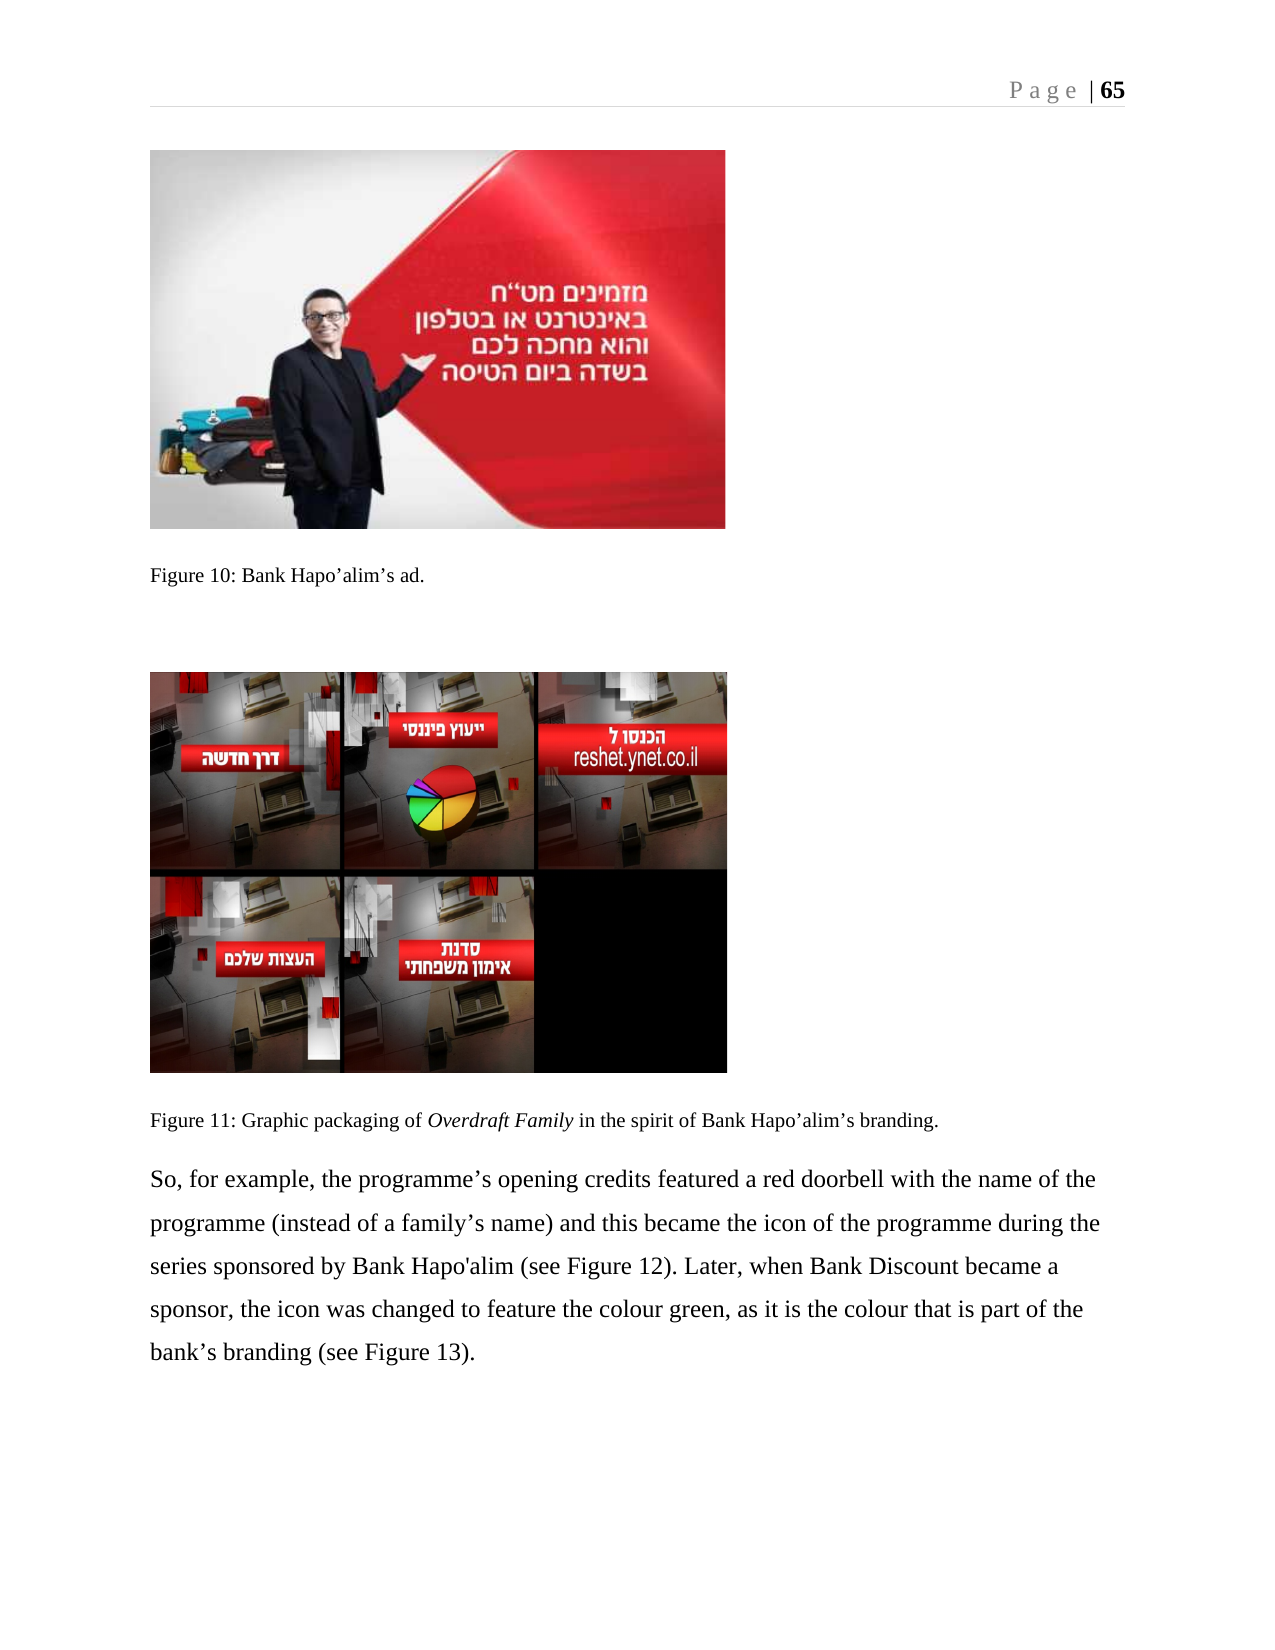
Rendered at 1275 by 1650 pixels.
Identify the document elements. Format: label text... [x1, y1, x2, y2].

picture [150, 150, 726, 529]
subtitle Figure 11: Graphic packaging of Overdraft Family in the spirit of Bank Hapo’alim’s branding. [150, 1108, 1125, 1132]
text So, for example, the programme’s opening credits featured a red doorbell with the name of the programme (instead of a family’s name) and this became the icon of the programme during the series sponsored by Bank Hapo'alim (see Figure 12). Later, when Bank Discount became a sponsor, the icon was changed to feature the colour green, as it is the colour that is part of the bank’s branding (see Figure 13). [150, 1164, 1125, 1366]
subtitle Figure 10: Bank Hapo’alim’s ad. [150, 563, 1125, 587]
picture [150, 672, 728, 1073]
